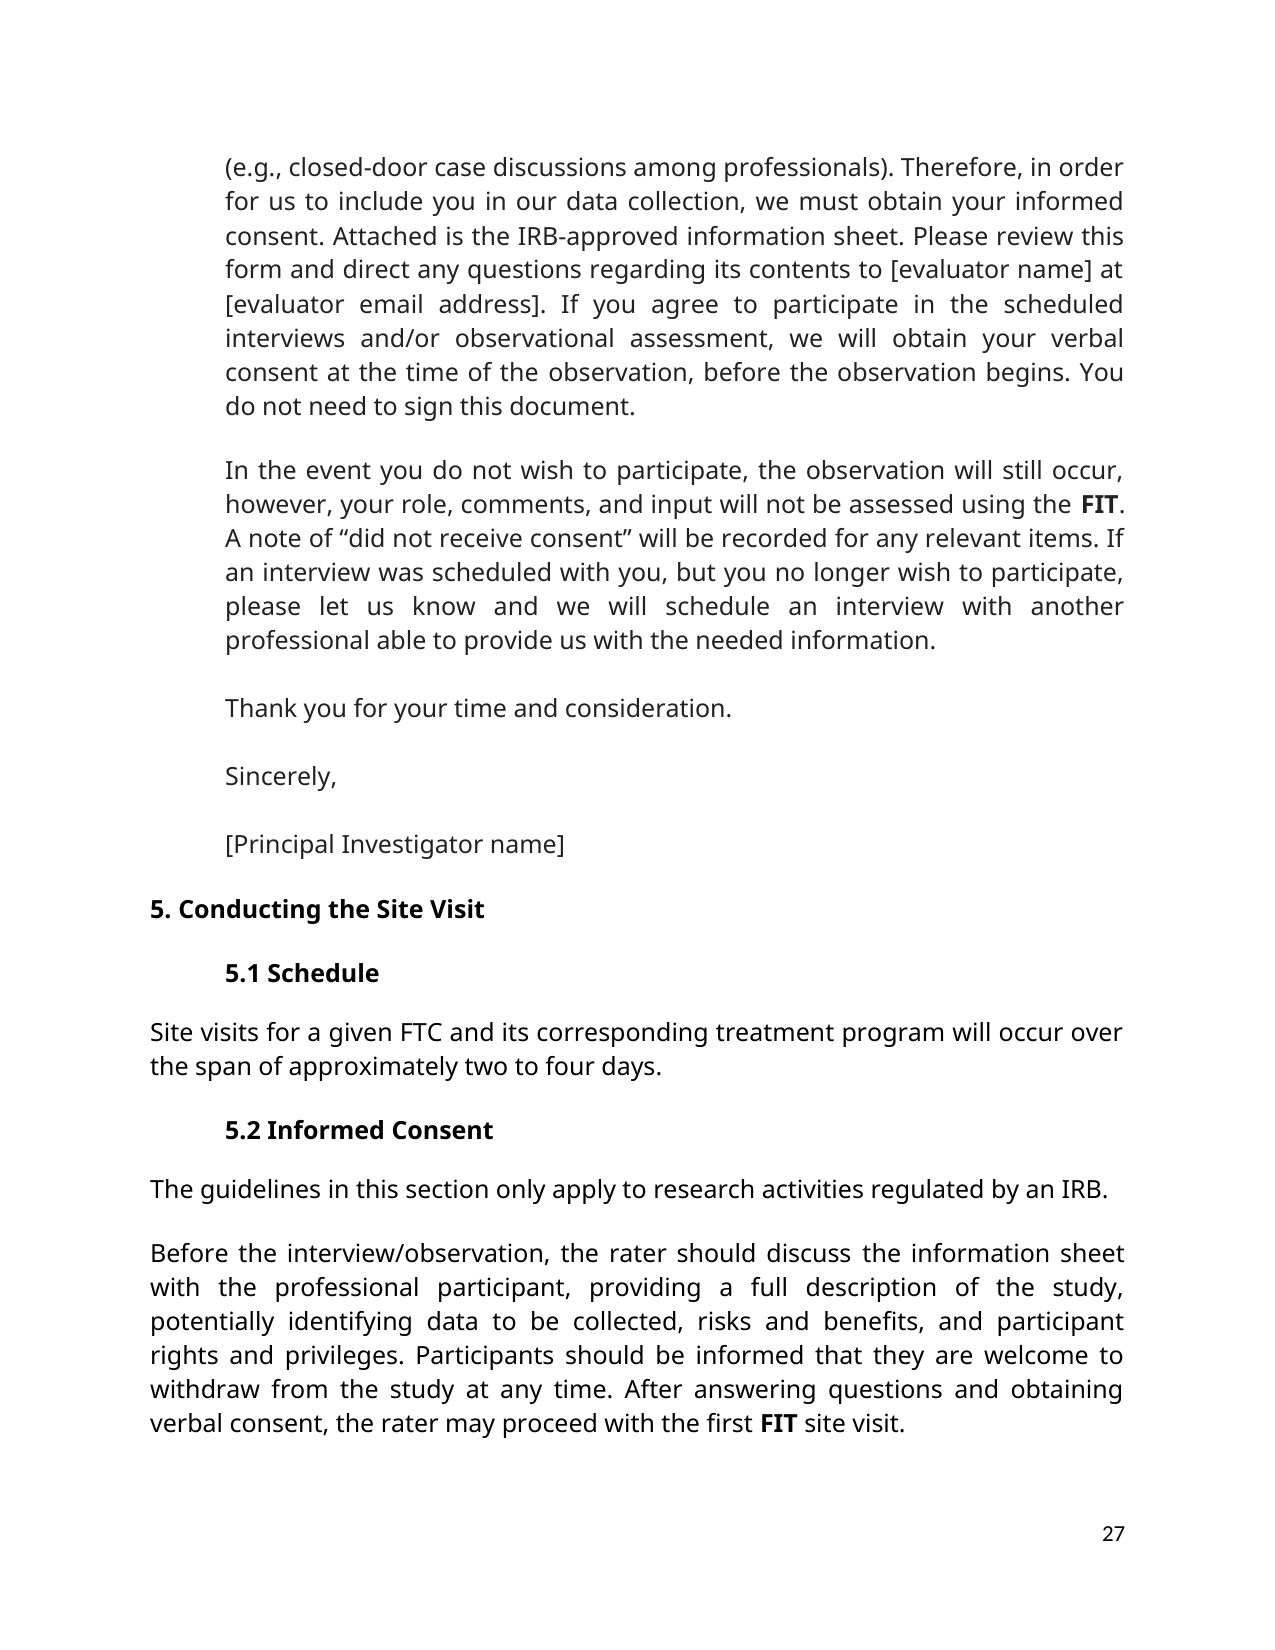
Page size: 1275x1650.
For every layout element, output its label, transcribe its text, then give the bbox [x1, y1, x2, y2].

text Site visits for a given FTC and its corresponding treatment program will occur over the span of approximately two to four days. [150, 1014, 1125, 1082]
subtitle 5.2 Informed Consent [150, 1112, 1125, 1147]
subtitle Conducting the Site Visit [150, 891, 1125, 925]
text In the event you do not wish to participate, the observation will still occur, however, your role, comments, and input will not be assessed using the FIT. A note of “did not receive consent” will be recorded for any relevant items. If an interview was scheduled with you, but you no longer wish to participate, please let us know and we will schedule an interview with another professional able to provide us with the needed information. [225, 452, 1125, 657]
subtitle 5.1 Schedule [150, 955, 1125, 989]
text Thank you for your time and consideration. [150, 691, 1125, 725]
text Before the interview/observation, the rater should discuss the information sheet with the professional participant, providing a full description of the study, potentially identifying data to be collected, risks and benefits, and participant rights and privileges. Participants should be informed that they are welcome to withdraw from the study at any time. After answering questions and obtaining verbal consent, the rater may proceed with the first FIT site visit. [150, 1236, 1125, 1440]
text Sincerely, [150, 759, 1125, 793]
text The guidelines in this section only apply to research activities regulated by an IRB. [150, 1172, 1125, 1206]
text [225, 150, 1125, 422]
text [Principal Investigator name] [225, 827, 1125, 861]
